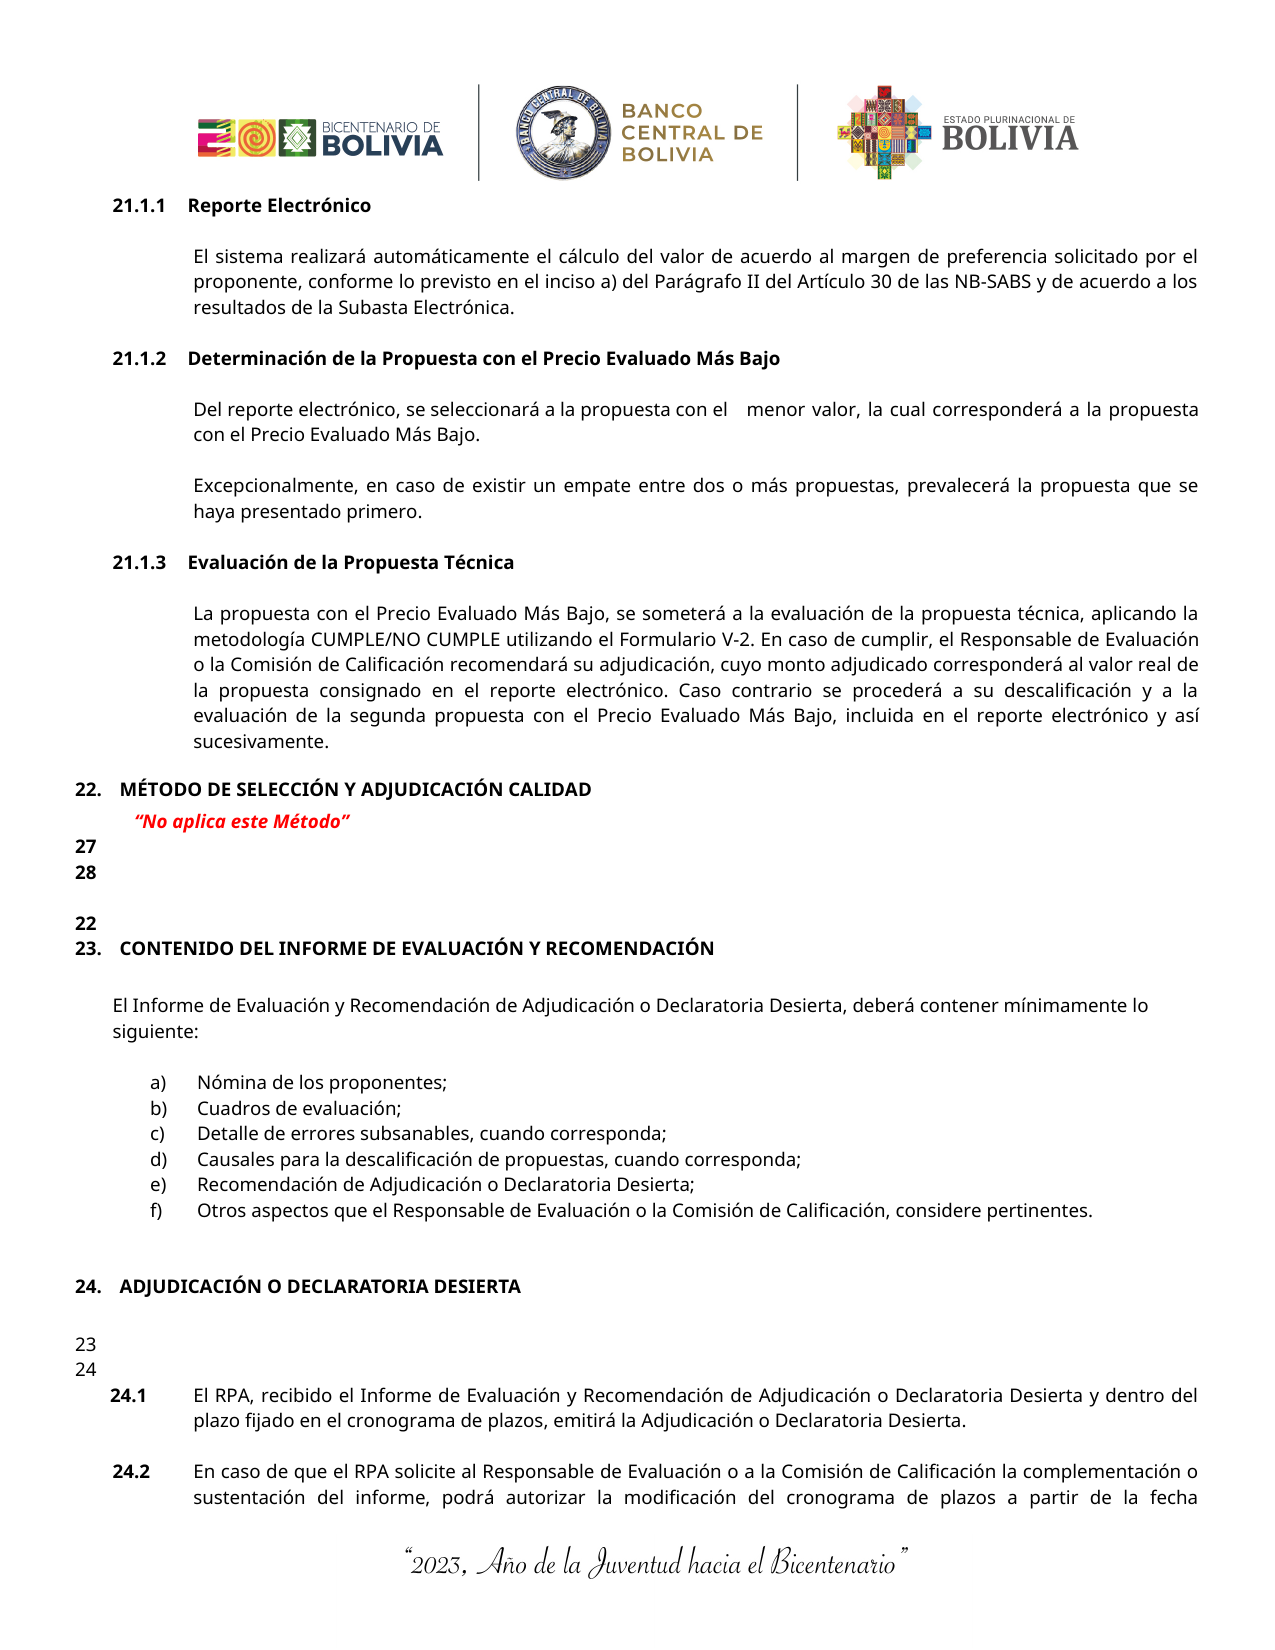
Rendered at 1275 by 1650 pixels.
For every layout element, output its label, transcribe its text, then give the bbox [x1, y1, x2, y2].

list Excepcionalmente, en caso de existir un empate entre dos o más propuestas, prevalecerá la propuesta que se haya presentado primero. [193, 473, 1200, 524]
list Otros aspectos que el Responsable de Evaluación o la Comisión de Calificación, considere pertinentes. [150, 1197, 1200, 1222]
list El RPA, recibido el Informe de Evaluación y Recomendación de Adjudicación o Declaratoria Desierta y dentro del plazo fijado en el cronograma de plazos, emitirá la Adjudicación o Declaratoria Desierta. [110, 1382, 1200, 1433]
list La propuesta con el Precio Evaluado Más Bajo, se someterá a la evaluación de la propuesta técnica, aplicando la metodología CUMPLE/NO CUMPLE utilizando el Formulario V-2. En caso de cumplir, el Responsable de Evaluación o la Comisión de Calificación recomendará su adjudicación, cuyo monto adjudicado corresponderá al valor real de la propuesta consignado en el reporte electrónico. Caso contrario se procederá a su descalificación y a la evaluación de la segunda propuesta con el Precio Evaluado Más Bajo, incluida en el reporte electrónico y así sucesivamente. [193, 600, 1200, 753]
list El sistema realizará automáticamente el cálculo del valor de acuerdo al margen de preferencia solicitado por el proponente, conforme lo previsto en el inciso a) del Parágrafo II del Artículo 30 de las NB-SABS y de acuerdo a los resultados de la Subasta Electrónica. [193, 243, 1200, 319]
list Causales para la descalificación de propuestas, cuando corresponda; [150, 1146, 1200, 1171]
text El Informe de Evaluación y Recomendación de Adjudicación o Declaratoria Desierta, deberá contener mínimamente lo siguiente: [112, 993, 1200, 1044]
list “No aplica este Método” [134, 808, 1200, 833]
list Detalle de errores subsanables, cuando corresponda; [150, 1120, 1200, 1146]
list Evaluación de la Propuesta Técnica [112, 549, 1200, 575]
list Recomendación de Adjudicación o Declaratoria Desierta; [150, 1171, 1200, 1197]
list Reporte Electrónico [112, 192, 1200, 217]
picture [0, 0, 1275, 184]
list Cuadros de evaluación; [150, 1095, 1200, 1120]
title ADJUDICACIÓN O DECLARATORIA DESIERTA [75, 1273, 1200, 1299]
list Determinación de la Propuesta con el Precio Evaluado Más Bajo [112, 345, 1200, 371]
picture [18, 1534, 1114, 1648]
list Del reporte electrónico, se seleccionará a la propuesta con el menor valor, la cual corresponderá a la propuesta con el Precio Evaluado Más Bajo. [193, 396, 1200, 447]
title MÉTODO DE SELECCIÓN Y ADJUDICACIÓN CALIDAD [75, 776, 1200, 802]
title CONTENIDO DEL INFORME DE EVALUACIÓN Y RECOMENDACIÓN [75, 936, 1200, 961]
list Nómina de los proponentes; [150, 1069, 1200, 1095]
